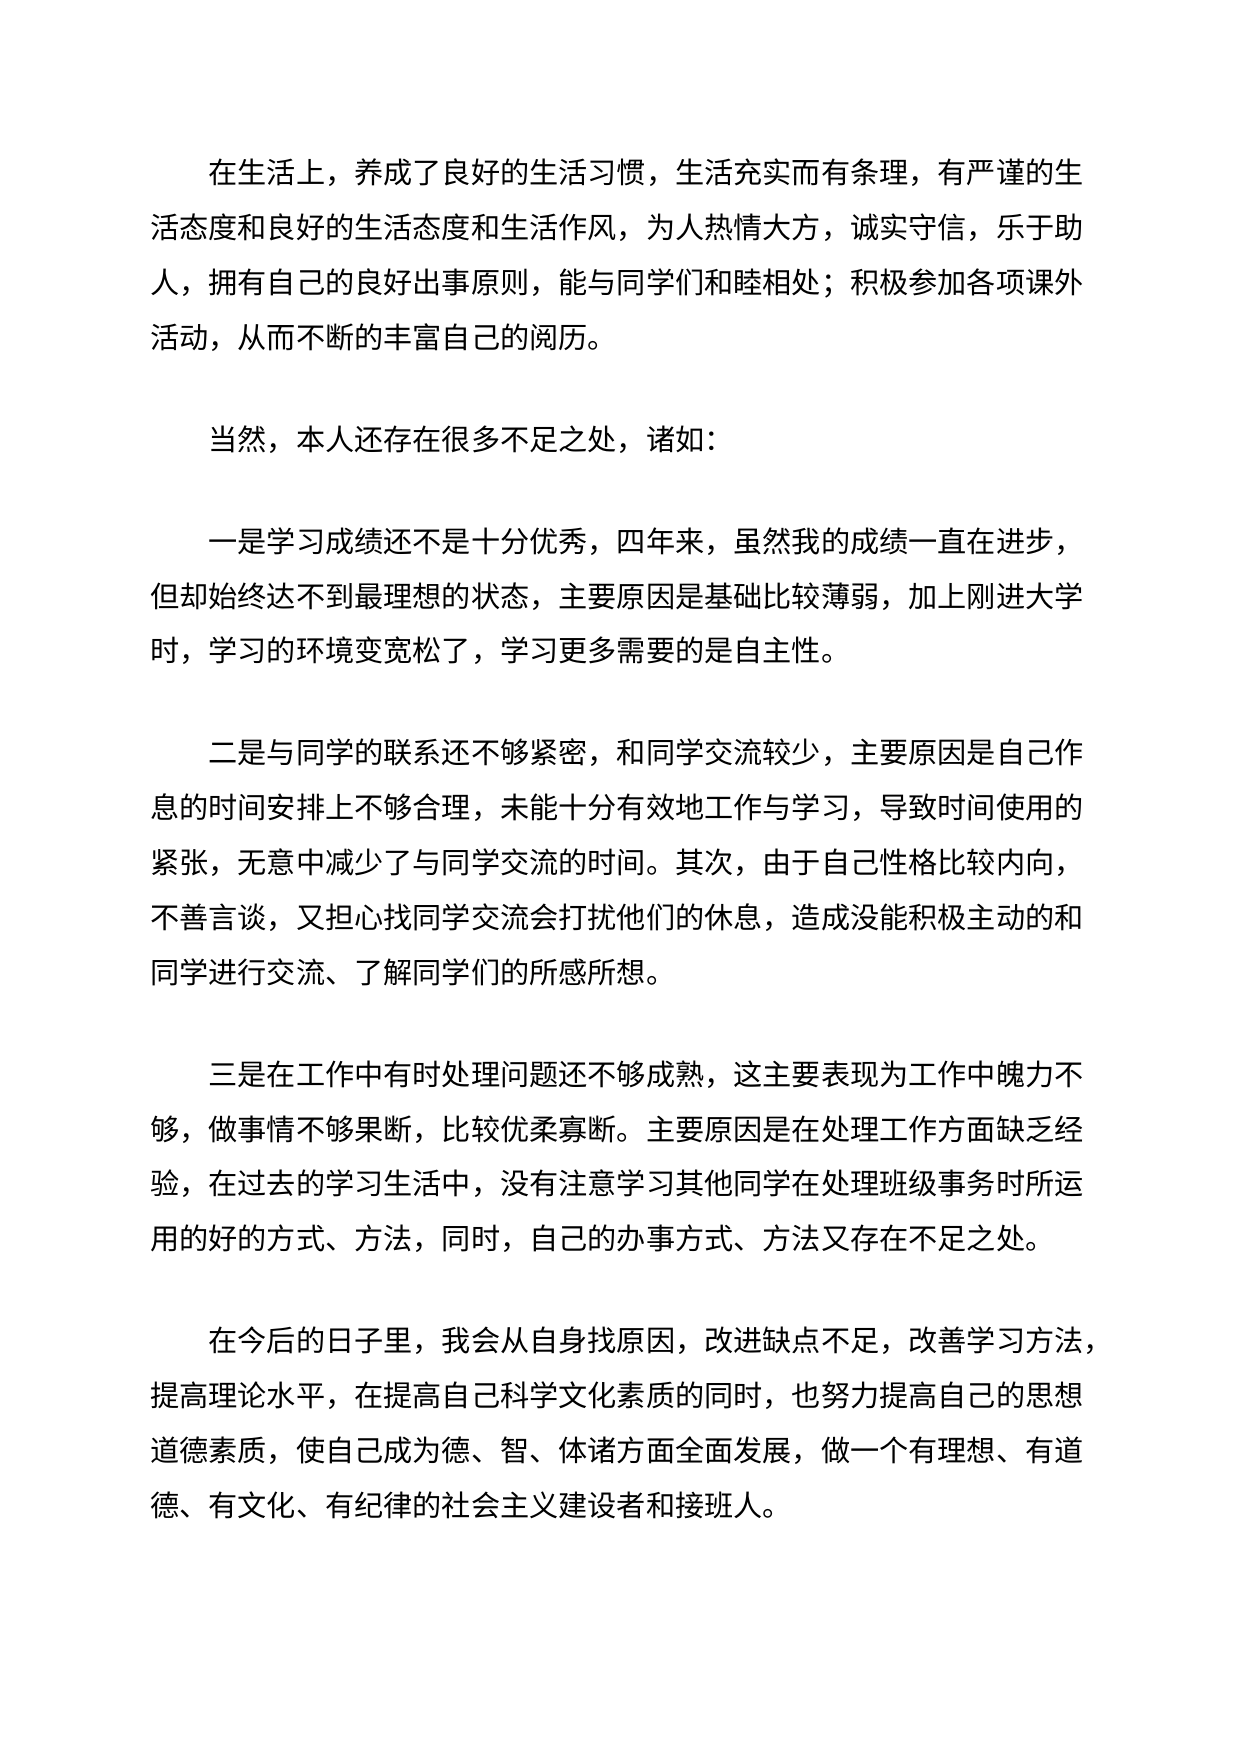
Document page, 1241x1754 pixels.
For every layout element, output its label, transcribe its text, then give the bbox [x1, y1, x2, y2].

text 三是在工作中有时处理问题还不够成熟，这主要表现为工作中魄力不够，做事情不够果断，比较优柔寡断。主要原因是在处理工作方面缺乏经验，在过去的学习生活中，没有注意学习其他同学在处理班级事务时所运用的好的方式、方法，同时，自己的办事方式、方法又存在不足之处。 [150, 1051, 1090, 1258]
text 一是学习成绩还不是十分优秀，四年来，虽然我的成绩一直在进步，但却始终达不到最理想的状态，主要原因是基础比较薄弱，加上刚进大学时，学习的环境变宽松了，学习更多需要的是自主性。 [150, 518, 1090, 670]
text 在生活上，养成了良好的生活习惯，生活充实而有条理，有严谨的生活态度和良好的生活态度和生活作风，为人热情大方，诚实守信，乐于助人，拥有自己的良好出事原则，能与同学们和睦相处；积极参加各项课外活动，从而不断的丰富自己的阅历。 [150, 150, 1090, 357]
text 在今后的日子里，我会从自身找原因，改进缺点不足，改善学习方法，提高理论水平，在提高自己科学文化素质的同时，也努力提高自己的思想道德素质，使自己成为德、智、体诸方面全面发展，做一个有理想、有道德、有文化、有纪律的社会主义建设者和接班人。 [150, 1318, 1090, 1524]
text 当然，本人还存在很多不足之处，诸如： [150, 416, 1090, 459]
text 二是与同学的联系还不够紧密，和同学交流较少，主要原因是自己作息的时间安排上不够合理，未能十分有效地工作与学习，导致时间使用的紧张，无意中减少了与同学交流的时间。其次，由于自己性格比较内向，不善言谈，又担心找同学交流会打扰他们的休息，造成没能积极主动的和同学进行交流、了解同学们的所感所想。 [150, 730, 1090, 992]
